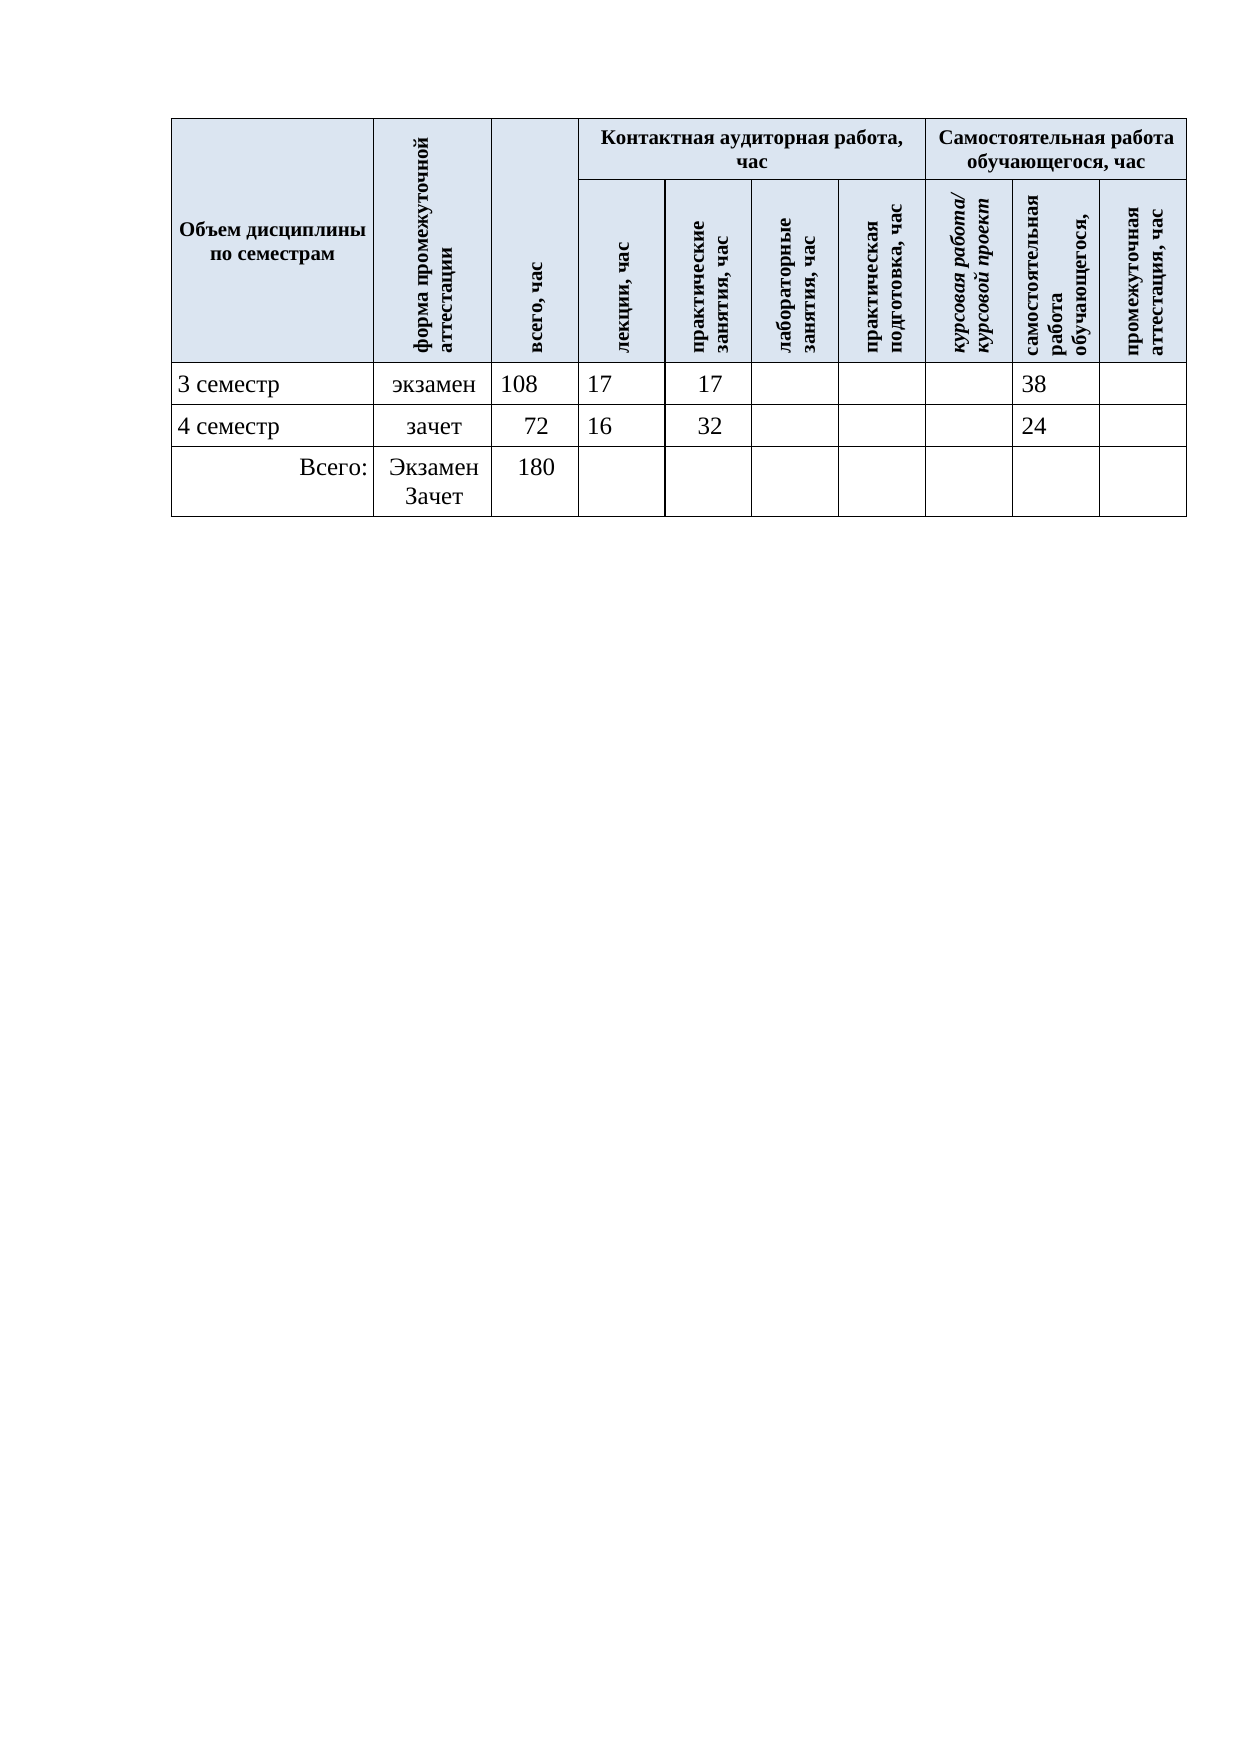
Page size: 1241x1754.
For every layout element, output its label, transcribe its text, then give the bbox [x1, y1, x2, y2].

table_cell [839, 363, 925, 404]
table_cell зачет [374, 405, 491, 446]
table_cell [1100, 363, 1186, 404]
table_cell курсовая работа/ курсовой проект [926, 180, 1012, 362]
table_cell 24 [1013, 405, 1099, 446]
table_cell 16 [579, 405, 664, 446]
table_cell всего, час [492, 119, 578, 362]
table_cell 3 семестр [172, 363, 373, 404]
table_cell 180 [492, 447, 578, 516]
table_cell [839, 405, 925, 446]
table_cell промежуточная аттестация, час [1100, 180, 1186, 362]
table_cell [752, 447, 838, 516]
table_cell экзамен [374, 363, 491, 404]
table_cell [839, 447, 925, 516]
table_cell Контактная аудиторная работа, час [579, 119, 925, 179]
table_cell 17 [579, 363, 664, 404]
table_cell самостоятельная работа обучающегося, час [1013, 180, 1099, 362]
table_cell [926, 405, 1012, 446]
table_cell Экзамен Зачет [374, 447, 491, 516]
table_cell Всего: [172, 447, 373, 516]
table_cell 108 [492, 363, 578, 404]
table_cell [752, 363, 838, 404]
table_cell [926, 447, 1012, 516]
table_cell 72 [492, 405, 578, 446]
table_cell Объем дисциплины по семестрам [172, 119, 373, 362]
table_cell [1100, 447, 1186, 516]
table_cell лабораторные занятия, час [752, 180, 838, 362]
table_cell практические занятия, час [666, 180, 751, 362]
table_cell [926, 363, 1012, 404]
table_cell практическая подготовка, час [839, 180, 925, 362]
table_cell [666, 447, 751, 516]
table_cell [1013, 447, 1099, 516]
table_cell [1100, 405, 1186, 446]
table_cell 4 семестр [172, 405, 373, 446]
table_cell [579, 447, 664, 516]
table_cell Самостоятельная работа обучающегося, час [926, 119, 1186, 179]
table_cell лекции, час [579, 180, 664, 362]
table_cell 17 [666, 363, 751, 404]
table_cell 32 [666, 405, 751, 446]
table_cell 38 [1013, 363, 1099, 404]
table_cell форма промежуточной аттестации [374, 119, 491, 362]
table_cell [752, 405, 838, 446]
